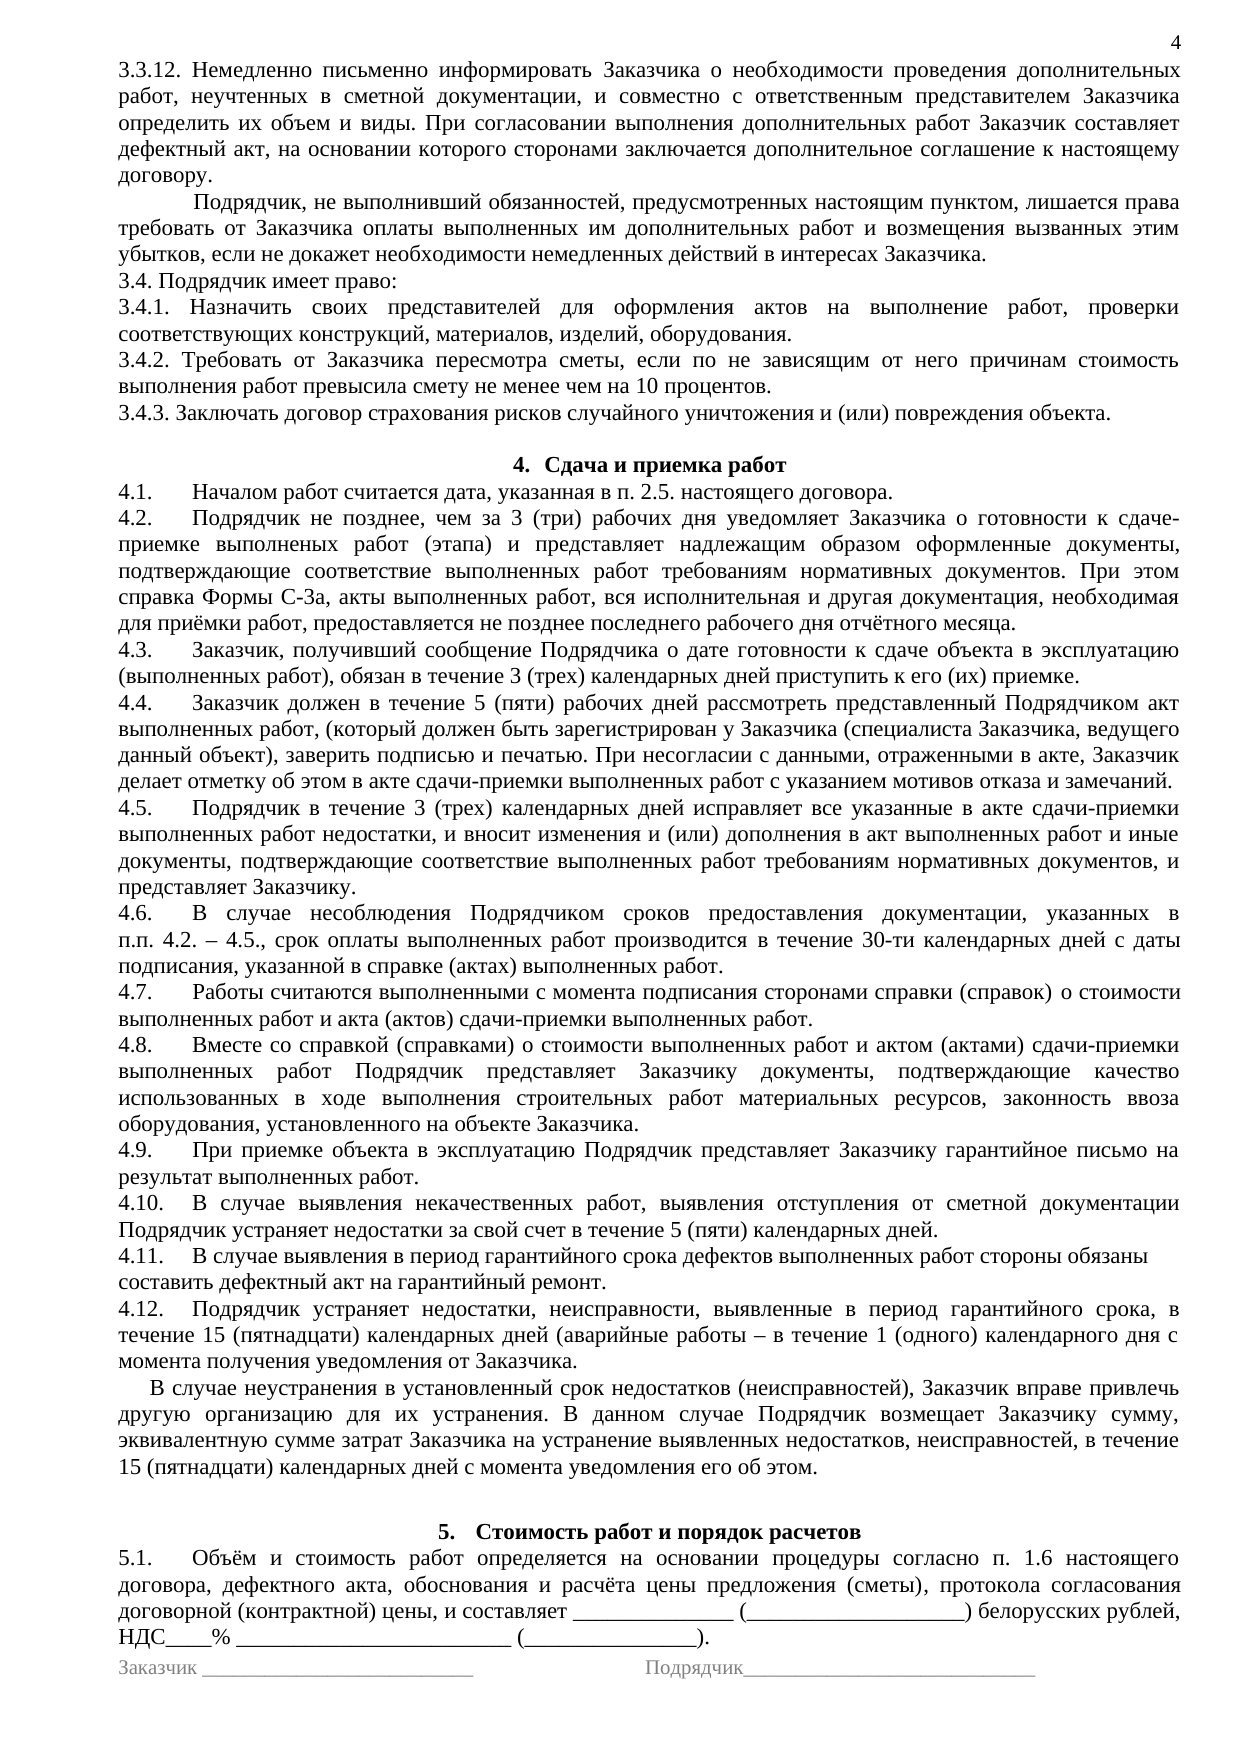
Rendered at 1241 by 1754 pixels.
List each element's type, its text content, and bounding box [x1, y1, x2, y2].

list Объём и стоимость работ определяется на основании процедуры согласно п. 1.6 настоящего договора, дефектного акта, обоснования и расчёта цены предложения (сметы), протокола согласования договорной (контрактной) цены, и составляет ______________ (___________________) белорусских рублей, НДС____% ________________________ (_______________). [118, 1544, 1181, 1650]
list Заказчик, получивший сообщение Подрядчика о дате готовности к сдаче объекта в эксплуатацию (выполненных работ), обязан в течение 3 (трех) календарных дней приступить к его (их) приемке. [118, 636, 1181, 688]
list В случае выявления в период гарантийного срока дефектов выполненных работ стороны обязаны составить дефектный акт на гарантийный ремонт. [118, 1242, 1181, 1295]
list Заказчик должен в течение 5 (пяти) рабочих дней рассмотреть представленный Подрядчиком акт выполненных работ, (который должен быть зарегистрирован у Заказчика (специалиста Заказчика, ведущего данный объект), заверить подписью и печатью. При несогласии с данными, отраженными в акте, Заказчик делает отметку об этом в акте сдачи-приемки выполненных работ с указанием мотивов отказа и замечаний. [118, 688, 1181, 794]
text Подрядчик, не выполнивший обязанностей, предусмотренных настоящим пунктом, лишается права требовать от Заказчика оплаты выполненных им дополнительных работ и возмещения вызванных этим убытков, если не докажет необходимости немедленных действий в интересах Заказчика. [118, 188, 1181, 267]
list Сдача и приемка работ [118, 451, 1181, 478]
list В случае выявления некачественных работ, выявления отступления от сметной документации Подрядчик устраняет недостатки за свой счет в течение 5 (пяти) календарных дней. [118, 1189, 1181, 1242]
text 3.4.3. Заключать договор страхования рисков случайного уничтожения и (или) повреждения объекта. [118, 399, 1181, 425]
text 3.4.2. Требовать от Заказчика пересмотра сметы, если по не зависящим от него причинам стоимость выполнения работ превысила смету не менее чем на 10 процентов. [118, 346, 1181, 399]
list Работы считаются выполненными с момента подписания сторонами справки (справок) о стоимости выполненных работ и акта (актов) сдачи-приемки выполненных работ. [118, 978, 1181, 1031]
list Началом работ считается дата, указанная в п. 2.5. настоящего договора. [118, 478, 1181, 504]
text 3.3.12. Немедленно письменно информировать Заказчика о необходимости проведения дополнительных работ, неучтенных в сметной документации, и совместно с ответственным представителем Заказчика определить их объем и виды. При согласовании выполнения дополнительных работ Заказчик составляет дефектный акт, на основании которого сторонами заключается дополнительное соглашение к настоящему договору. [118, 56, 1181, 188]
text 3.4.1. Назначить своих представителей для оформления актов на выполнение работ, проверки соответствующих конструкций, материалов, изделий, оборудования. [118, 293, 1181, 346]
list Подрядчик не позднее, чем за 3 (три) рабочих дня уведомляет Заказчика о готовности к сдаче-приемке выполненых работ (этапа) и представляет надлежащим образом оформленные документы, подтверждающие соответствие выполненных работ требованиям нормативных документов. При этом справка Формы С-3а, акты выполненных работ, вся исполнительная и другая документация, необходимая для приёмки работ, предоставляется не позднее последнего рабочего дня отчётного месяца. [118, 504, 1181, 636]
list В случае несоблюдения Подрядчиком сроков предоставления документации, указанных в п.п. 4.2. – 4.5., срок оплаты выполненных работ производится в течение 30-ти календарных дней с даты подписания, указанной в справке (актах) выполненных работ. [118, 899, 1181, 978]
list Стоимость работ и порядок расчетов [118, 1518, 1181, 1544]
text В случае неустранения в установленный срок недостатков (неисправностей), Заказчик вправе привлечь другую организацию для их устранения. В данном случае Подрядчик возмещает Заказчику сумму, эквивалентную сумме затрат Заказчика на устранение выявленных недостатков, неисправностей, в течение 15 (пятнадцати) календарных дней с момента уведомления его об этом. [118, 1374, 1181, 1479]
text 3.4. Подрядчик имеет право: [118, 267, 1181, 293]
list Вместе со справкой (справками) о стоимости выполненных работ и актом (актами) сдачи-приемки выполненных работ Подрядчик представляет Заказчику документы, подтверждающие качество использованных в ходе выполнения строительных работ материальных ресурсов, законность ввоза оборудования, установленного на объекте Заказчика. [118, 1031, 1181, 1137]
list При приемке объекта в эксплуатацию Подрядчик представляет Заказчику гарантийное письмо на результат выполненных работ. [118, 1137, 1181, 1189]
list Подрядчик в течение 3 (трех) календарных дней исправляет все указанные в акте сдачи-приемки выполненных работ недостатки, и вносит изменения и (или) дополнения в акт выполненных работ и иные документы, подтверждающие соответствие выполненных работ требованиям нормативных документов, и представляет Заказчику. [118, 794, 1181, 899]
list Подрядчик устраняет недостатки, неисправности, выявленные в период гарантийного срока, в течение 15 (пятнадцати) календарных дней (аварийные работы – в течение 1 (одного) календарного дня с момента получения уведомления от Заказчика. [118, 1295, 1181, 1374]
